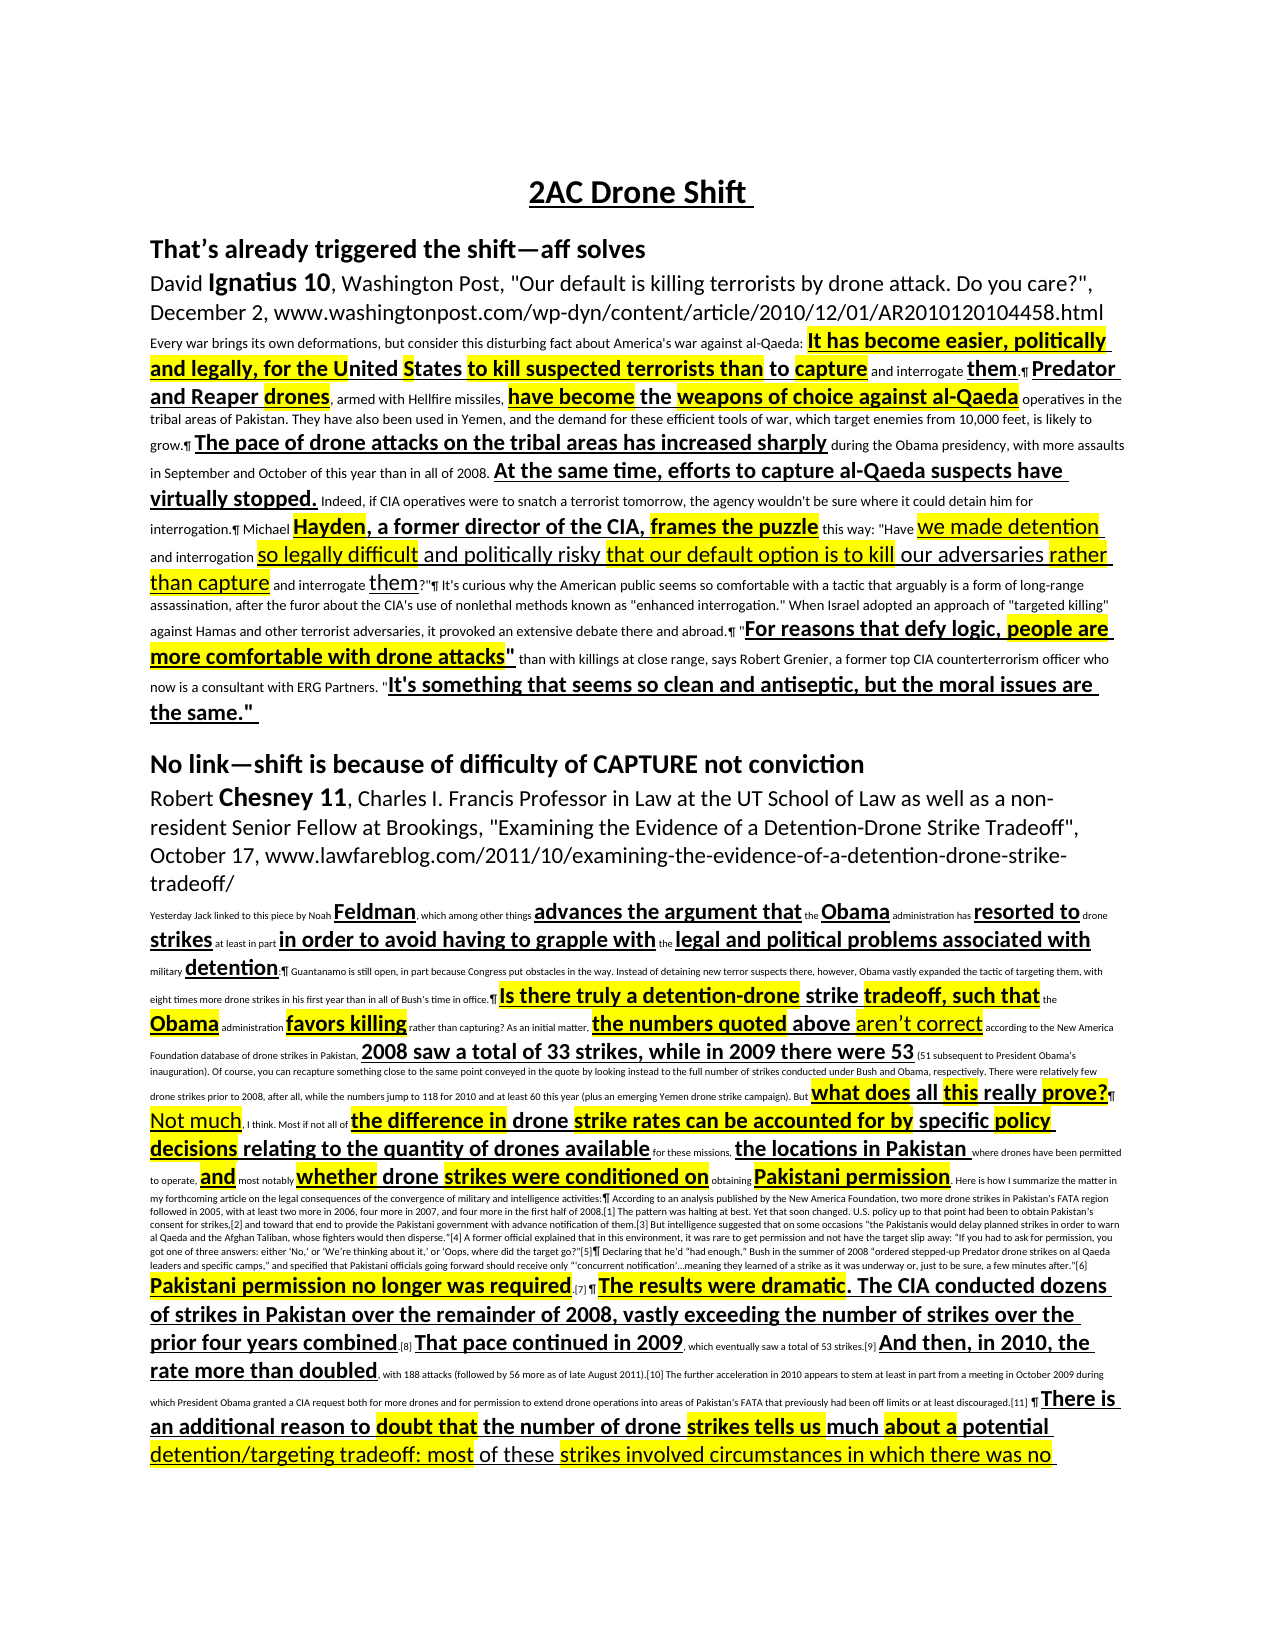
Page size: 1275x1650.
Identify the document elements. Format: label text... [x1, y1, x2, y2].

text David Ignatius 10, Washington Post, "Our default is killing terrorists by drone attack. Do you care?", December 2, www.washingtonpost.com/wp-dyn/content/article/2010/12/01/AR2010120104458.html [150, 265, 1125, 326]
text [150, 897, 1125, 1468]
subtitle 2AC Drone Shift [150, 171, 1125, 212]
text Every war brings its own deformations, but consider this disturbing fact about America's war against al-Qaeda: It has become easier, politically and legally, for the United States to kill suspected terrorists than to capture and interrogate them.¶ Predator and Reaper drones, armed with Hellfire missiles, have become the weapons of choice against al-Qaeda operatives in the tribal areas of Pakistan. They have also been used in Yemen, and the demand for these efficient tools of war, which target enemies from 10,000 feet, is likely to grow.¶ The pace of drone attacks on the tribal areas has increased sharply during the Obama presidency, with more assaults in September and October of this year than in all of 2008. At the same time, efforts to capture al-Qaeda suspects have virtually stopped. Indeed, if CIA operatives were to snatch a terrorist tomorrow, the agency wouldn't be sure where it could detain him for interrogation.¶ Michael Hayden, a former director of the CIA, frames the puzzle this way: "Have we made detention and interrogation so legally difficult and politically risky that our default option is to kill our adversaries rather than capture and interrogate them?"¶ It's curious why the American public seems so comfortable with a tactic that arguably is a form of long-range assassination, after the furor about the CIA's use of nonlethal methods known as "enhanced interrogation." When Israel adopted an approach of "targeted killing" against Hamas and other terrorist adversaries, it provoked an extensive debate there and abroad.¶ "For reasons that defy logic, people are more comfortable with drone attacks" than with killings at close range, says Robert Grenier, a former top CIA counterterrorism officer who now is a consultant with ERG Partners. "It's something that seems so clean and antiseptic, but the moral issues are the same." [150, 326, 1125, 726]
text Robert Chesney 11, Charles I. Francis Professor in Law at the UT School of Law as well as a non-resident Senior Fellow at Brookings, "Examining the Evidence of a Detention-Drone Strike Tradeoff", October 17, www.lawfareblog.com/2011/10/examining-the-evidence-of-a-detention-drone-strike-tradeoff/ [150, 780, 1125, 897]
subtitle That’s already triggered the shift—aff solves [150, 232, 1125, 265]
subtitle No link—shift is because of difficulty of CAPTURE not conviction [150, 747, 1125, 780]
